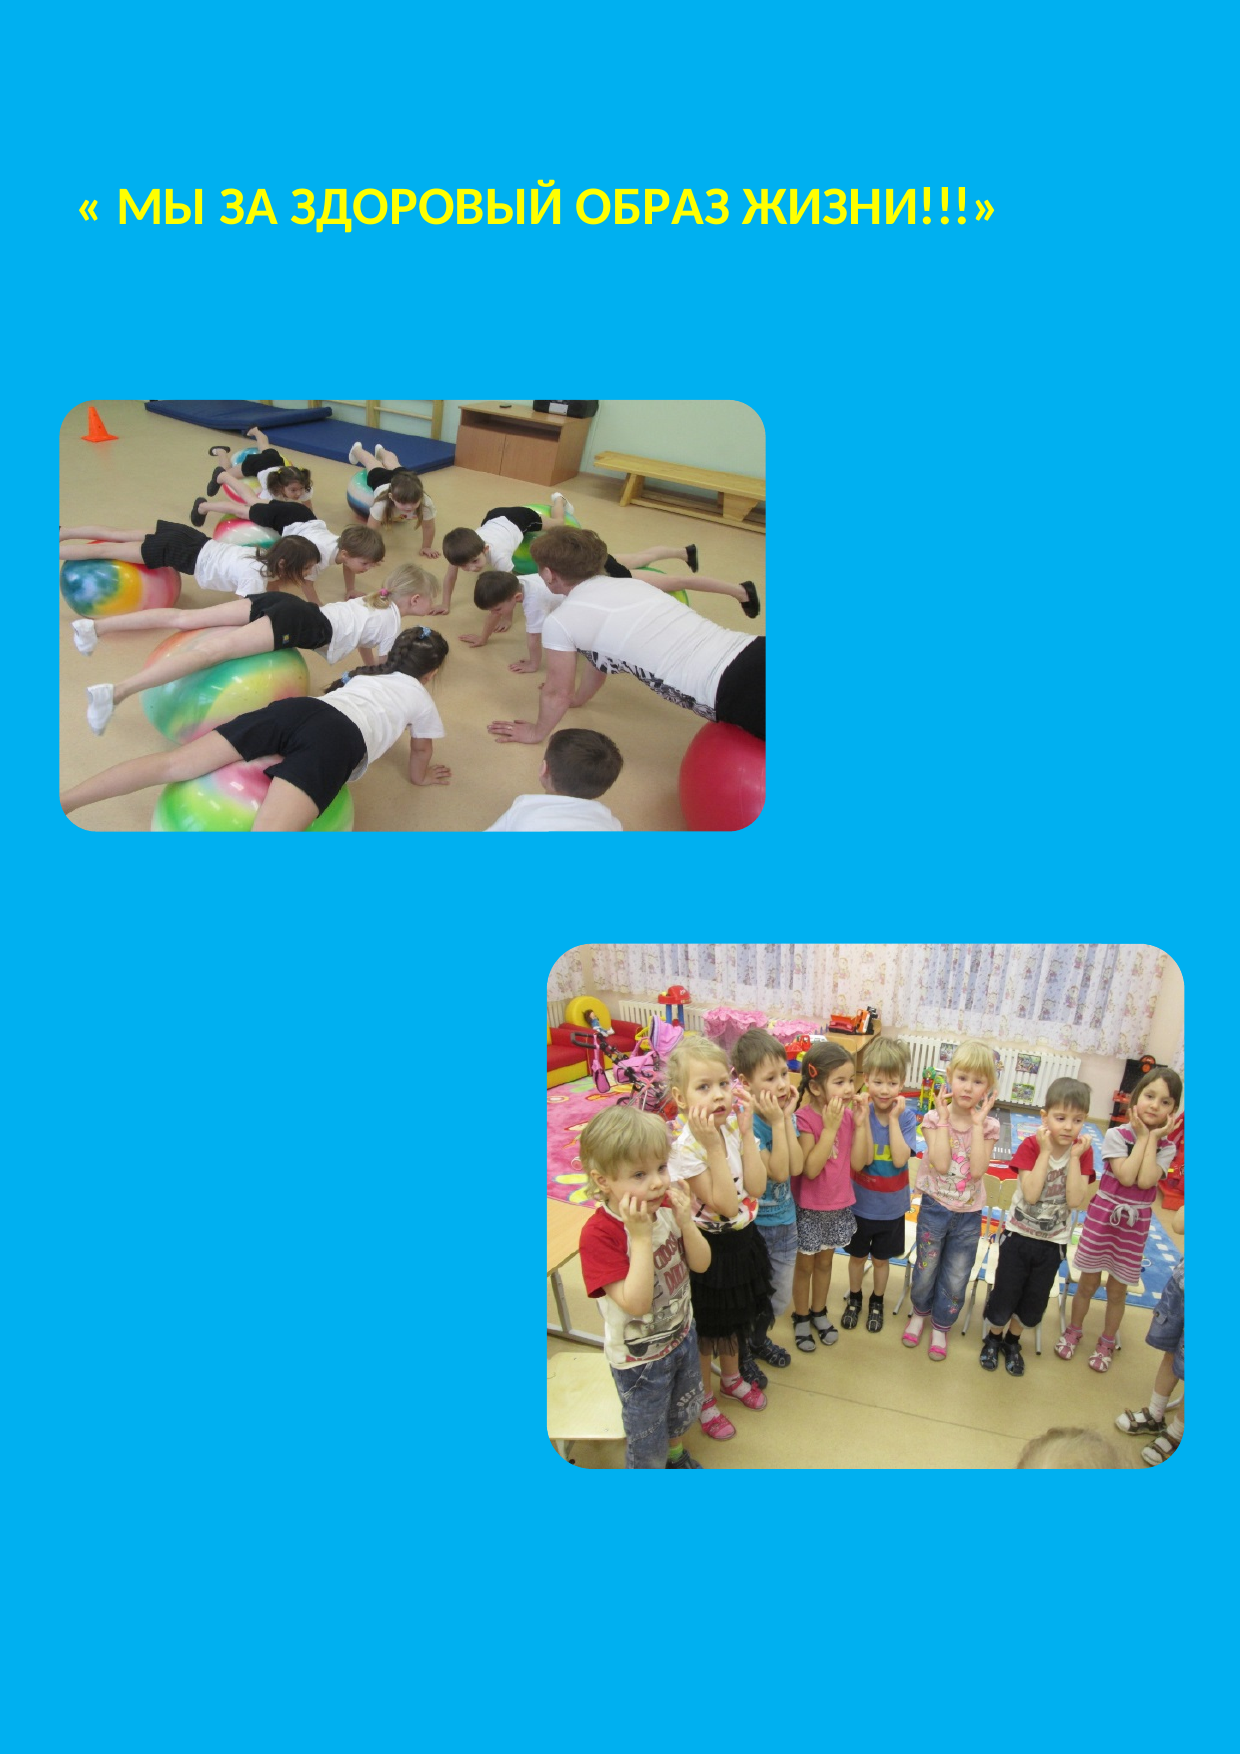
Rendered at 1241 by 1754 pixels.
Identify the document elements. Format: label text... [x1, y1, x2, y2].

picture [547, 944, 1184, 1468]
picture [60, 400, 765, 831]
text « МЫ ЗА ЗДОРОВЫЙ ОБРАЗ ЖИЗНИ!!!» [75, 172, 1165, 238]
